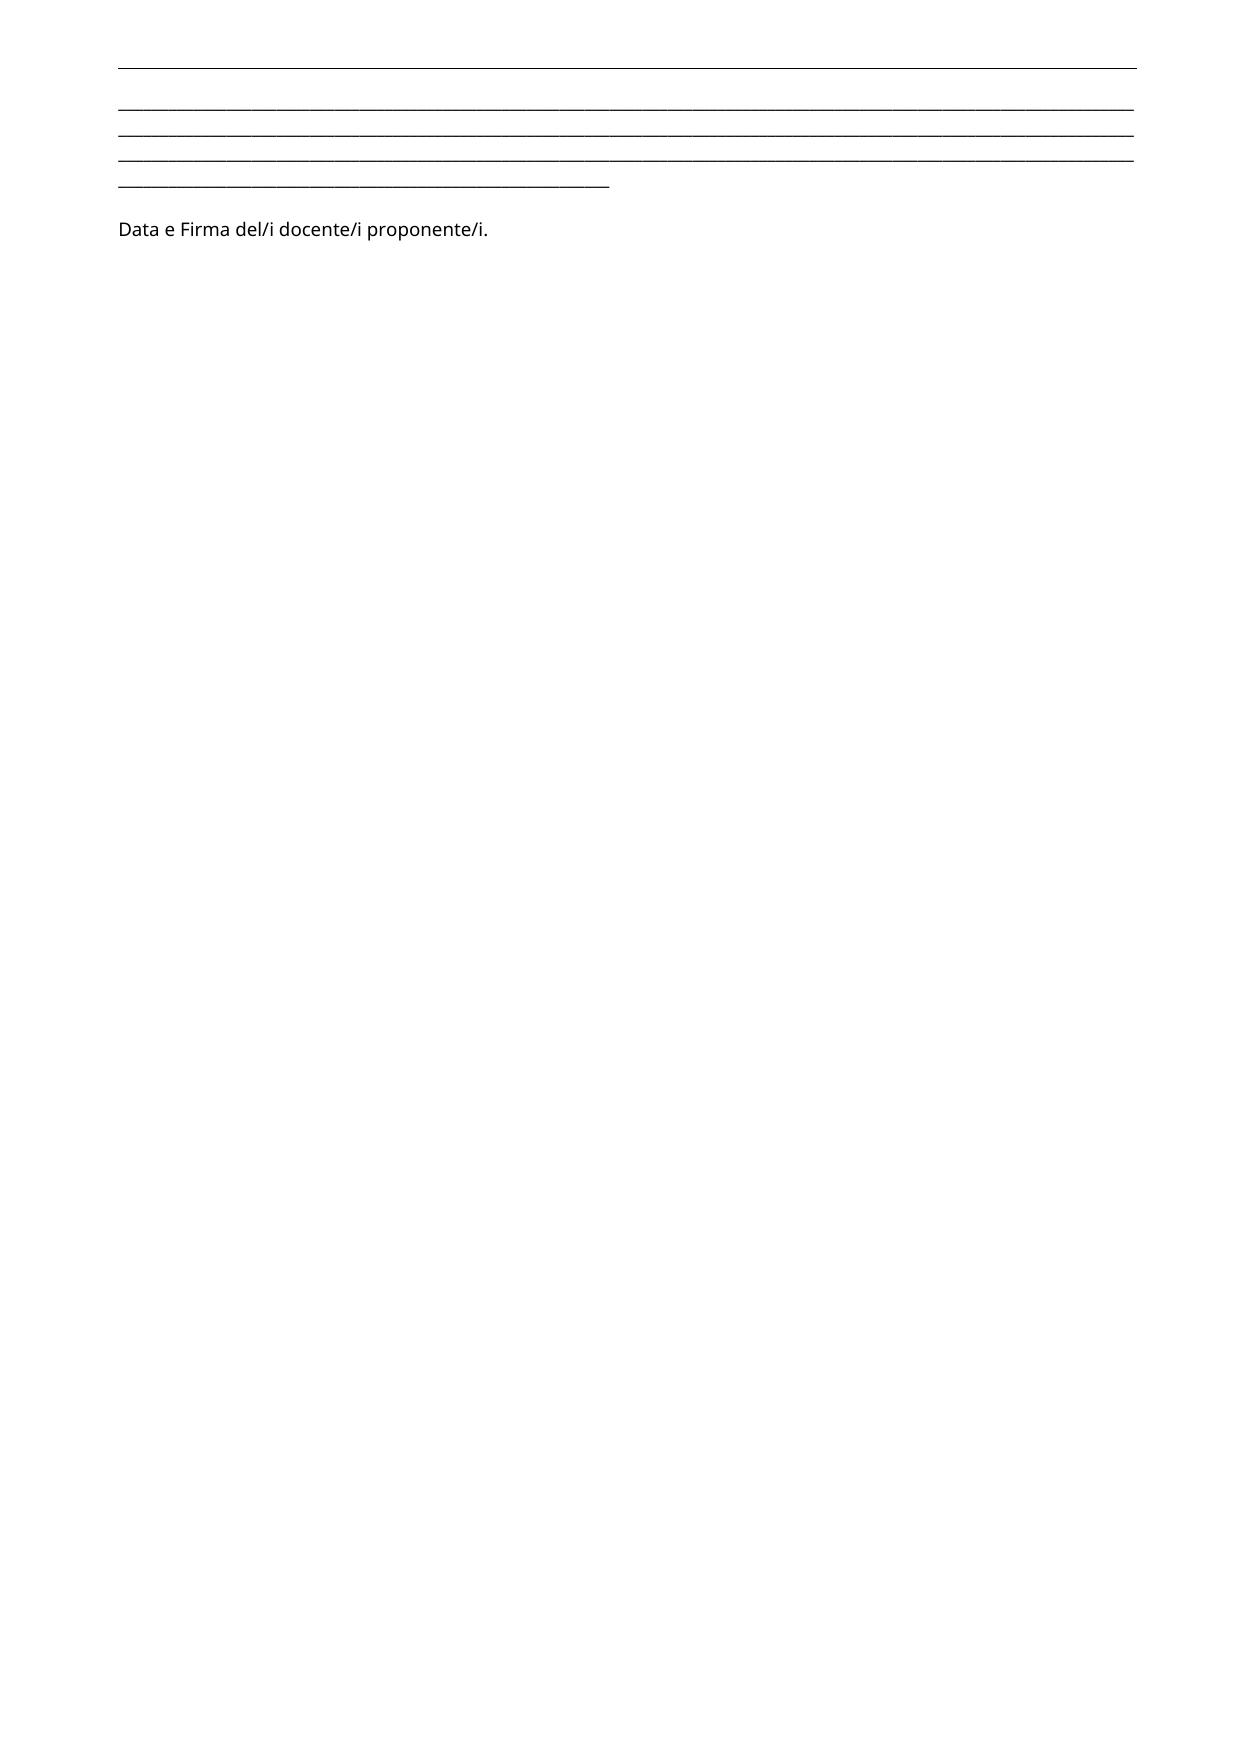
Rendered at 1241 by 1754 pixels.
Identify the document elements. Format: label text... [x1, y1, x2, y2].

text _________________________________________________________________________________________________________________________________________________________________________________________________________________________________________________________________________________________________________________________________________________________________________________________________________________________________________ [118, 89, 1137, 191]
text Data e Firma del/i docente/i proponente/i. [118, 216, 1137, 242]
